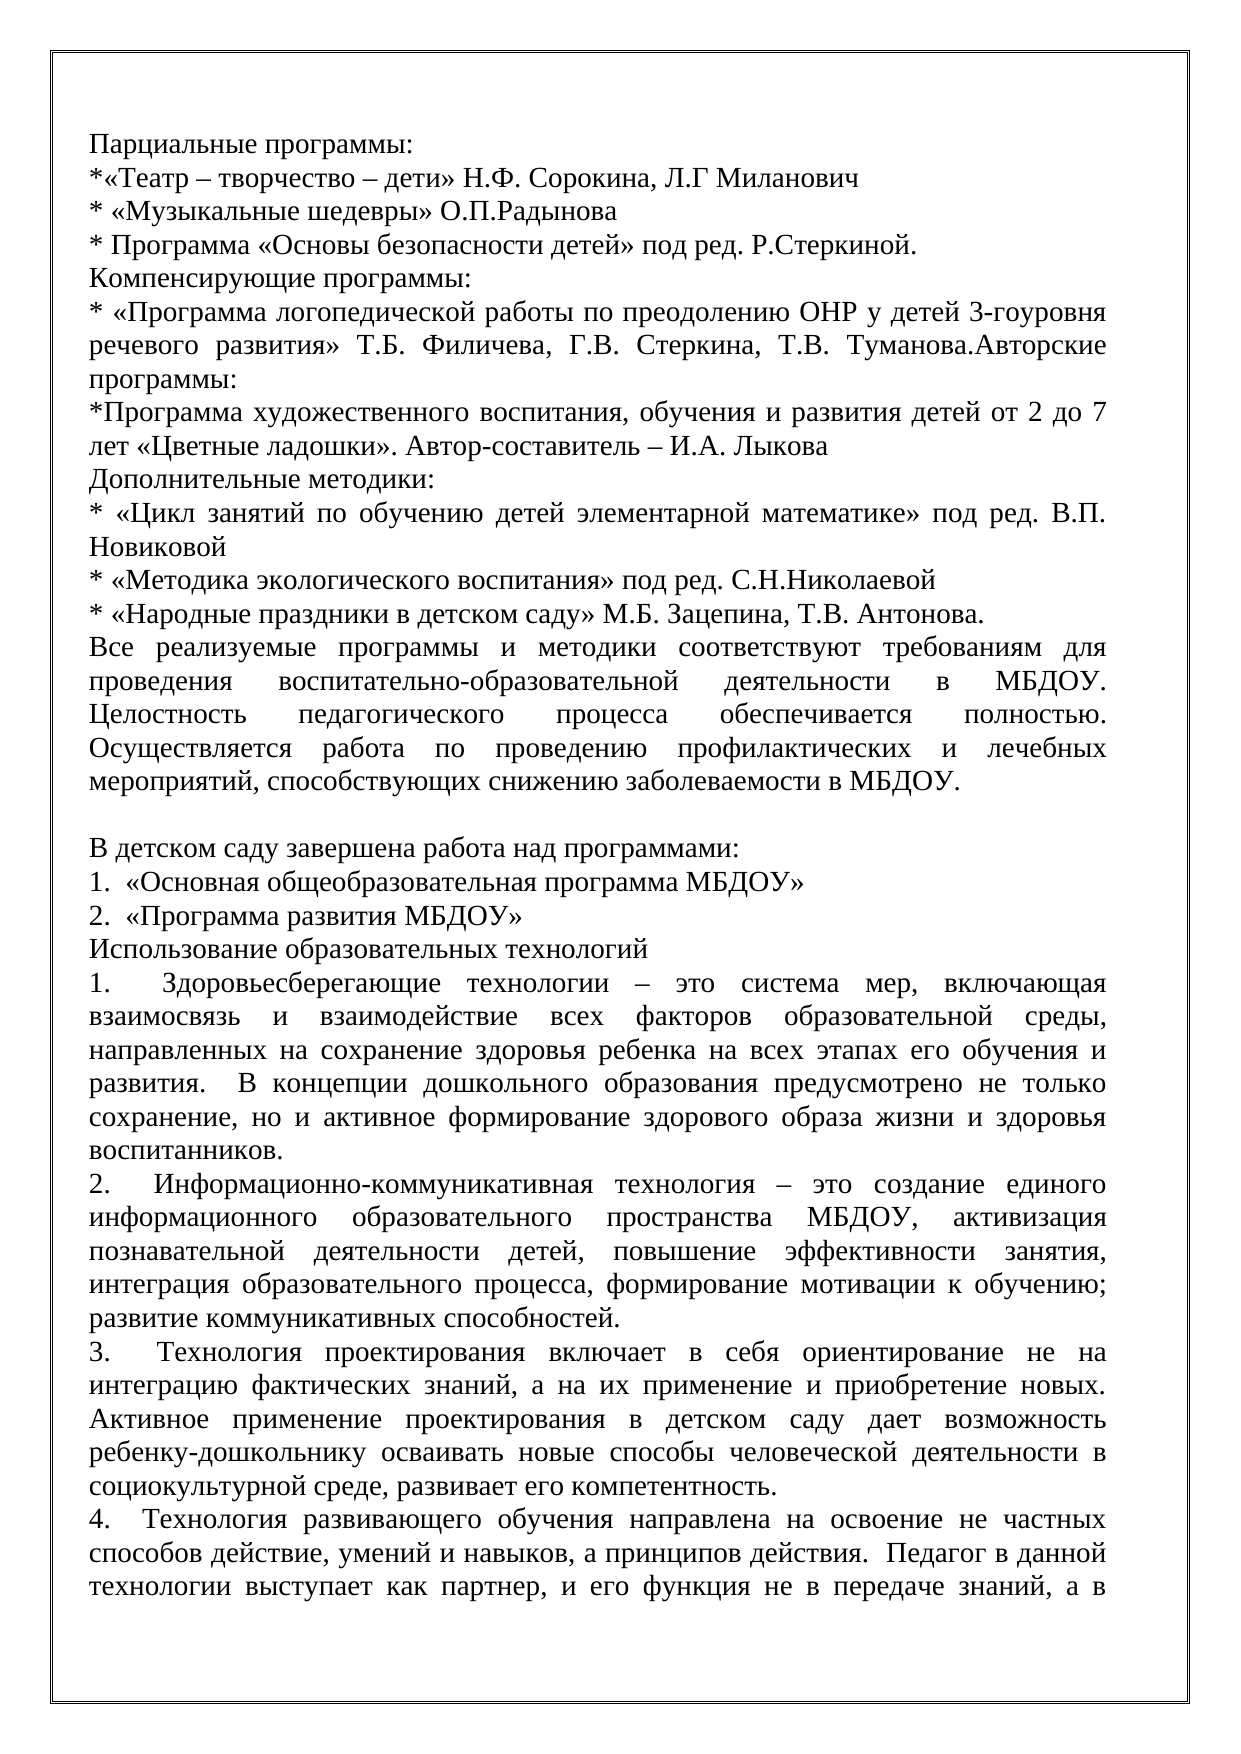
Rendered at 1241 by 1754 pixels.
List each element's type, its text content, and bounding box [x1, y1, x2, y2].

text * «Методика экологического воспитания» под ред. С.Н.Николаевой [89, 562, 1107, 596]
text 1. «Основная общеобразовательная программа МБДОУ» [89, 864, 1107, 898]
text *«Театр – творчество – дети» Н.Ф. Сорокина, Л.Г Миланович [89, 160, 1107, 193]
text *Программа художественного воспитания, обучения и развития детей от 2 до 7 лет «Цветные ладошки». Автор-составитель – И.А. Лыкова [89, 394, 1107, 462]
text 1. Здоровьесберегающие технологии – это система мер, включающая взаимосвязь и взаимодействие всех факторов образовательной среды, направленных на сохранение здоровья ребенка на всех этапах его обучения и развития. В концепции дошкольного образования предусмотрено не только сохранение, но и активное формирование здорового образа жизни и здоровья воспитанников. [89, 965, 1107, 1166]
text * «Цикл занятий по обучению детей элементарной математике» под ред. В.П. Новиковой [89, 495, 1107, 562]
text 3. Технология проектирования включает в себя ориентирование не на интеграцию фактических знаний, а на их применение и приобретение новых. Активное применение проектирования в детском саду дает возможность ребенку-дошкольнику осваивать новые способы человеческой деятельности в социокультурной среде, развивает его компетентность. [89, 1334, 1107, 1501]
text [89, 1501, 1107, 1602]
text Компенсирующие программы: [89, 260, 1107, 294]
text 2. Информационно-коммуникативная технология – это создание единого информационного образовательного пространства МБДОУ, активизация познавательной деятельности детей, повышение эффективности занятия, интеграция образовательного процесса, формирование мотивации к обучению; развитие коммуникативных способностей. [89, 1166, 1107, 1334]
text Дополнительные методики: [89, 462, 1107, 495]
text Все реализуемые программы и методики соответствуют требованиям для проведения воспитательно-образовательной деятельности в МБДОУ. Целостность педагогического процесса обеспечивается полностью. Осуществляется работа по проведению профилактических и лечебных мероприятий, способствующих снижению заболеваемости в МБДОУ. [89, 629, 1107, 797]
text * «Программа логопедической работы по преодолению ОНР у детей 3-гоуровня речевого развития» Т.Б. Филичева, Г.В. Стеркина, Т.В. Туманова.Авторские программы: [89, 294, 1107, 394]
text Использование образовательных технологий [89, 931, 1107, 965]
text 2. «Программа развития МБДОУ» [89, 898, 1107, 931]
text В детском саду завершена работа над программами: [89, 831, 1107, 864]
text Парциальные программы: [89, 126, 1107, 160]
text * Программа «Основы безопасности детей» под ред. Р.Стеркиной. [89, 227, 1107, 260]
text * «Музыкальные шедевры» О.П.Радынова [89, 193, 1107, 227]
text * «Народные праздники в детском саду» М.Б. Зацепина, Т.В. Антонова. [89, 596, 1107, 629]
